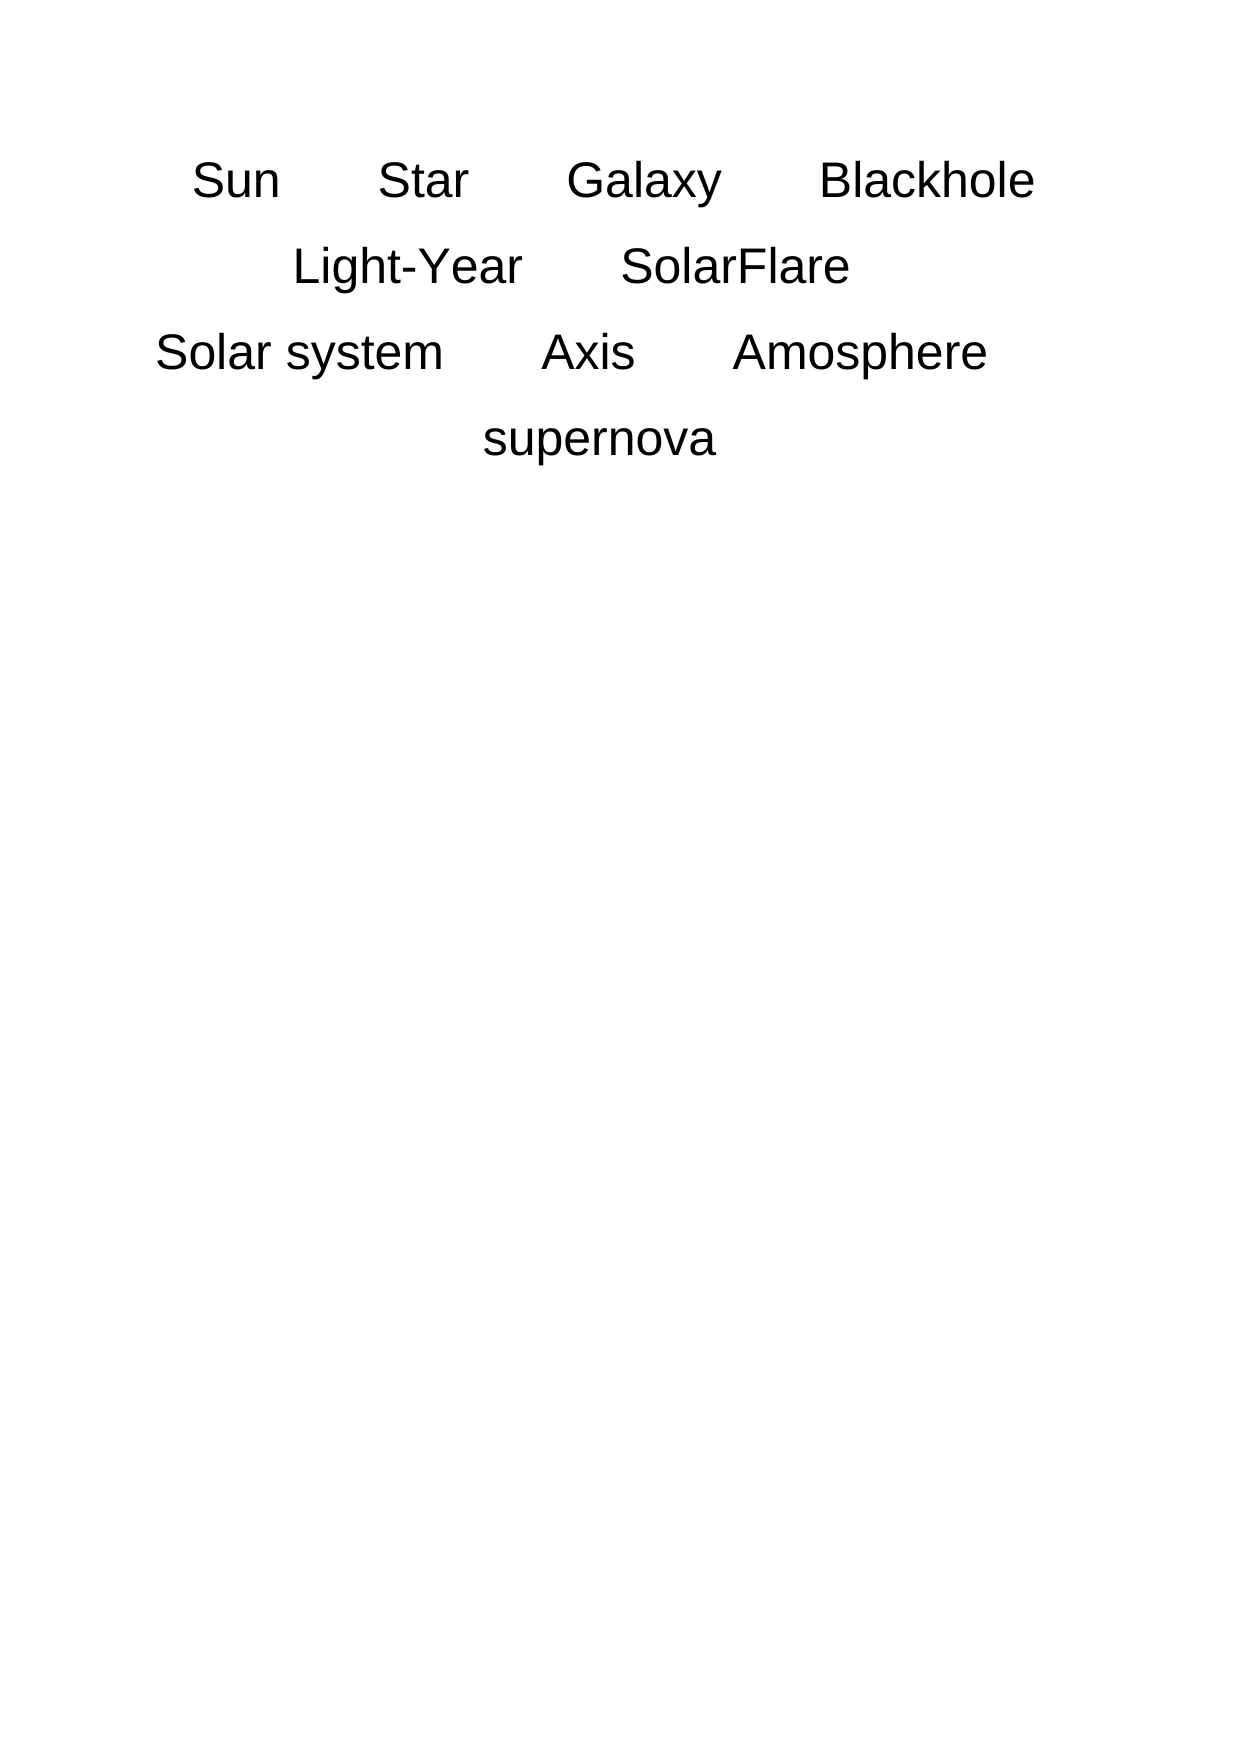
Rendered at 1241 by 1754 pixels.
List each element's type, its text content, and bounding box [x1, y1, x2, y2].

text Sun Star Galaxy Blackhole Light-Year SolarFlare Solar system Axis Amosphere supernova [150, 150, 1090, 466]
